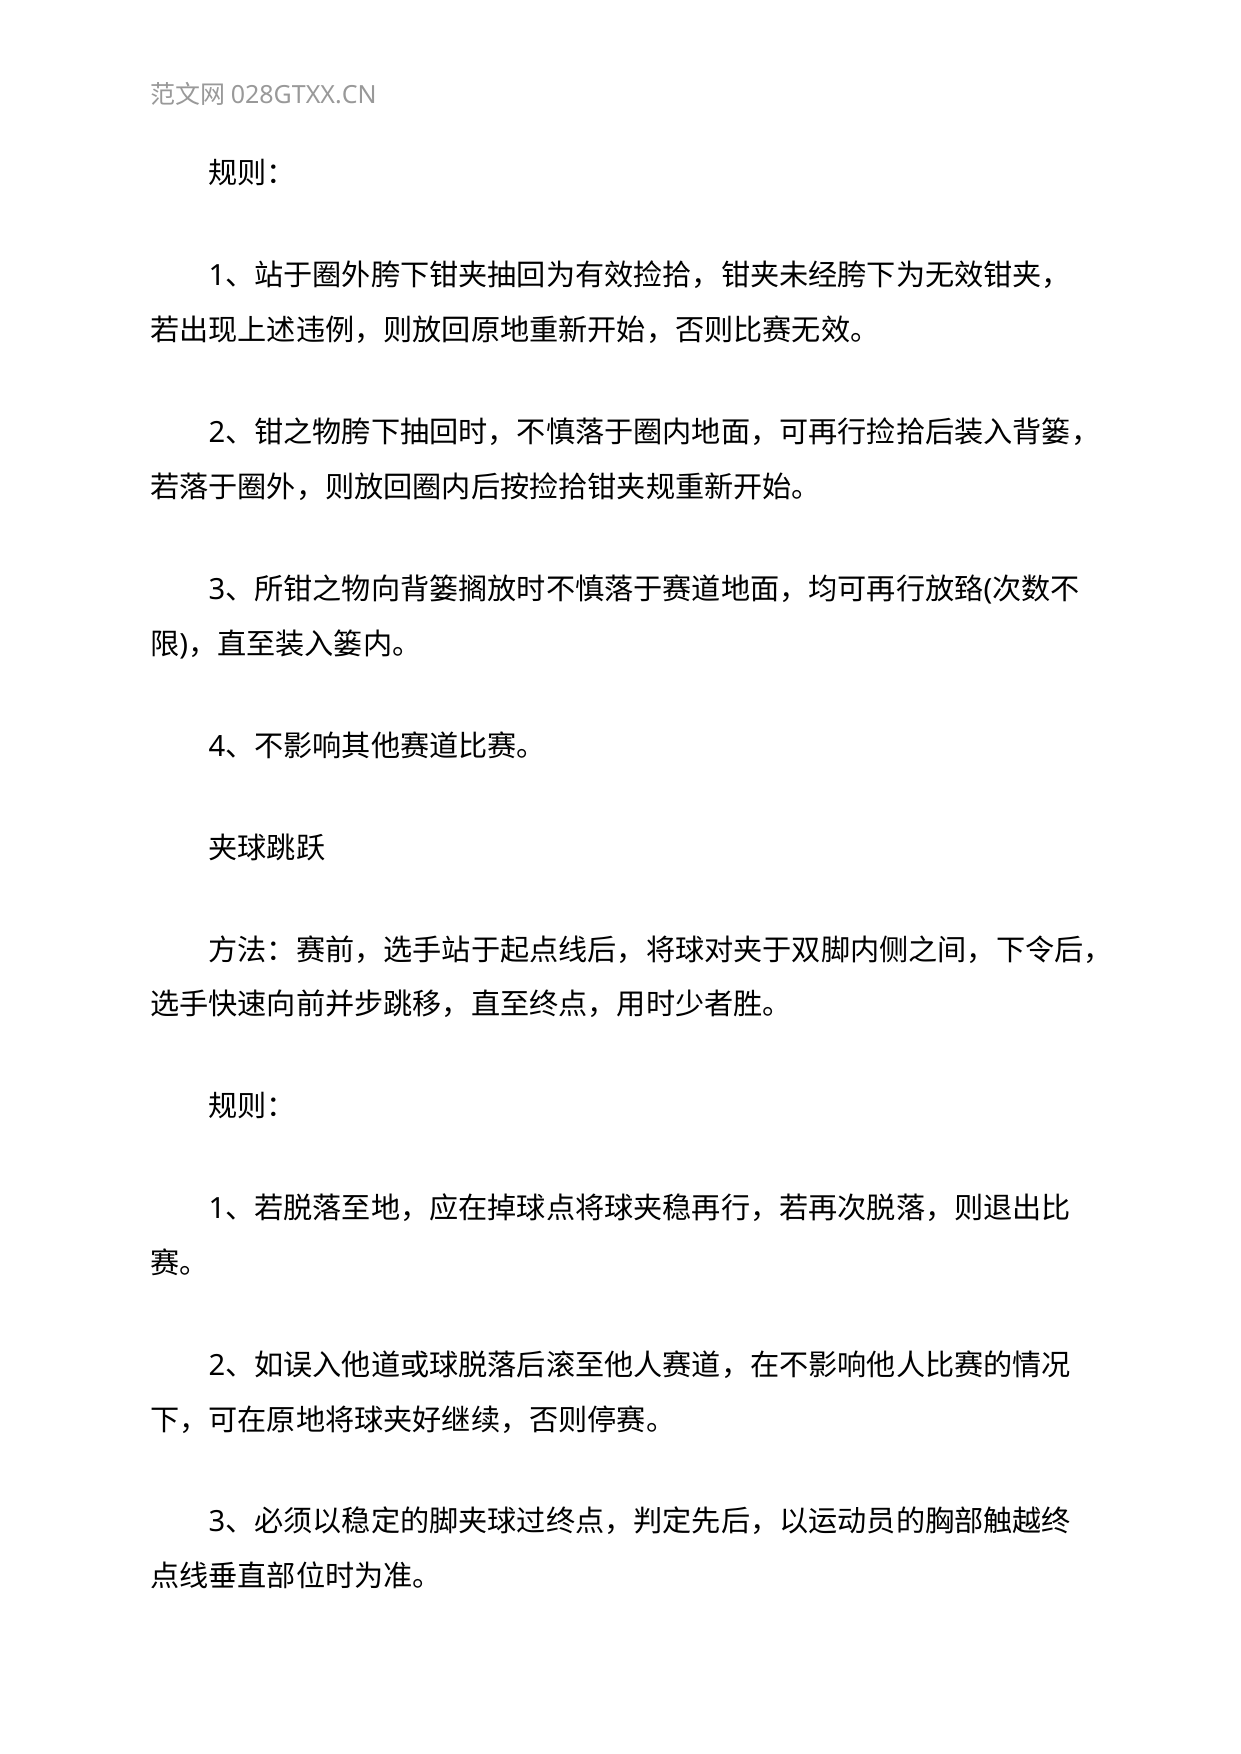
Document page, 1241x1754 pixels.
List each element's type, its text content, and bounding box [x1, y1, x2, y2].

text 1、若脱落至地，应在掉球点将球夹稳再行，若再次脱落，则退出比赛。 [150, 1184, 1090, 1282]
text 1、站于圈外胯下钳夹抽回为有效捡拾，钳夹未经胯下为无效钳夹，若出现上述违例，则放回原地重新开始，否则比赛无效。 [150, 252, 1090, 349]
text 4、不影响其他赛道比赛。 [150, 722, 1090, 765]
text 2、如误入他道或球脱落后滚至他人赛道，在不影响他人比赛的情况下，可在原地将球夹好继续，否则停赛。 [150, 1341, 1090, 1438]
text 3、必须以稳定的脚夹球过终点，判定先后，以运动员的胸部触越终点线垂直部位时为准。 [150, 1498, 1090, 1595]
text 2、钳之物胯下抽回时，不慎落于圈内地面，可再行捡拾后装入背篓，若落于圈外，则放回圈内后按捡拾钳夹规重新开始。 [150, 408, 1090, 506]
text 规则： [150, 150, 1090, 192]
text 规则： [150, 1083, 1090, 1125]
text 方法：赛前，选手站于起点线后，将球对夹于双脚内侧之间，下令后，选手快速向前并步跳移，直至终点，用时少者胜。 [150, 926, 1090, 1023]
text 夹球跳跃 [150, 824, 1090, 867]
text 3、所钳之物向背篓搁放时不慎落于赛道地面，均可再行放臵(次数不限)，直至装入篓内。 [150, 565, 1090, 663]
